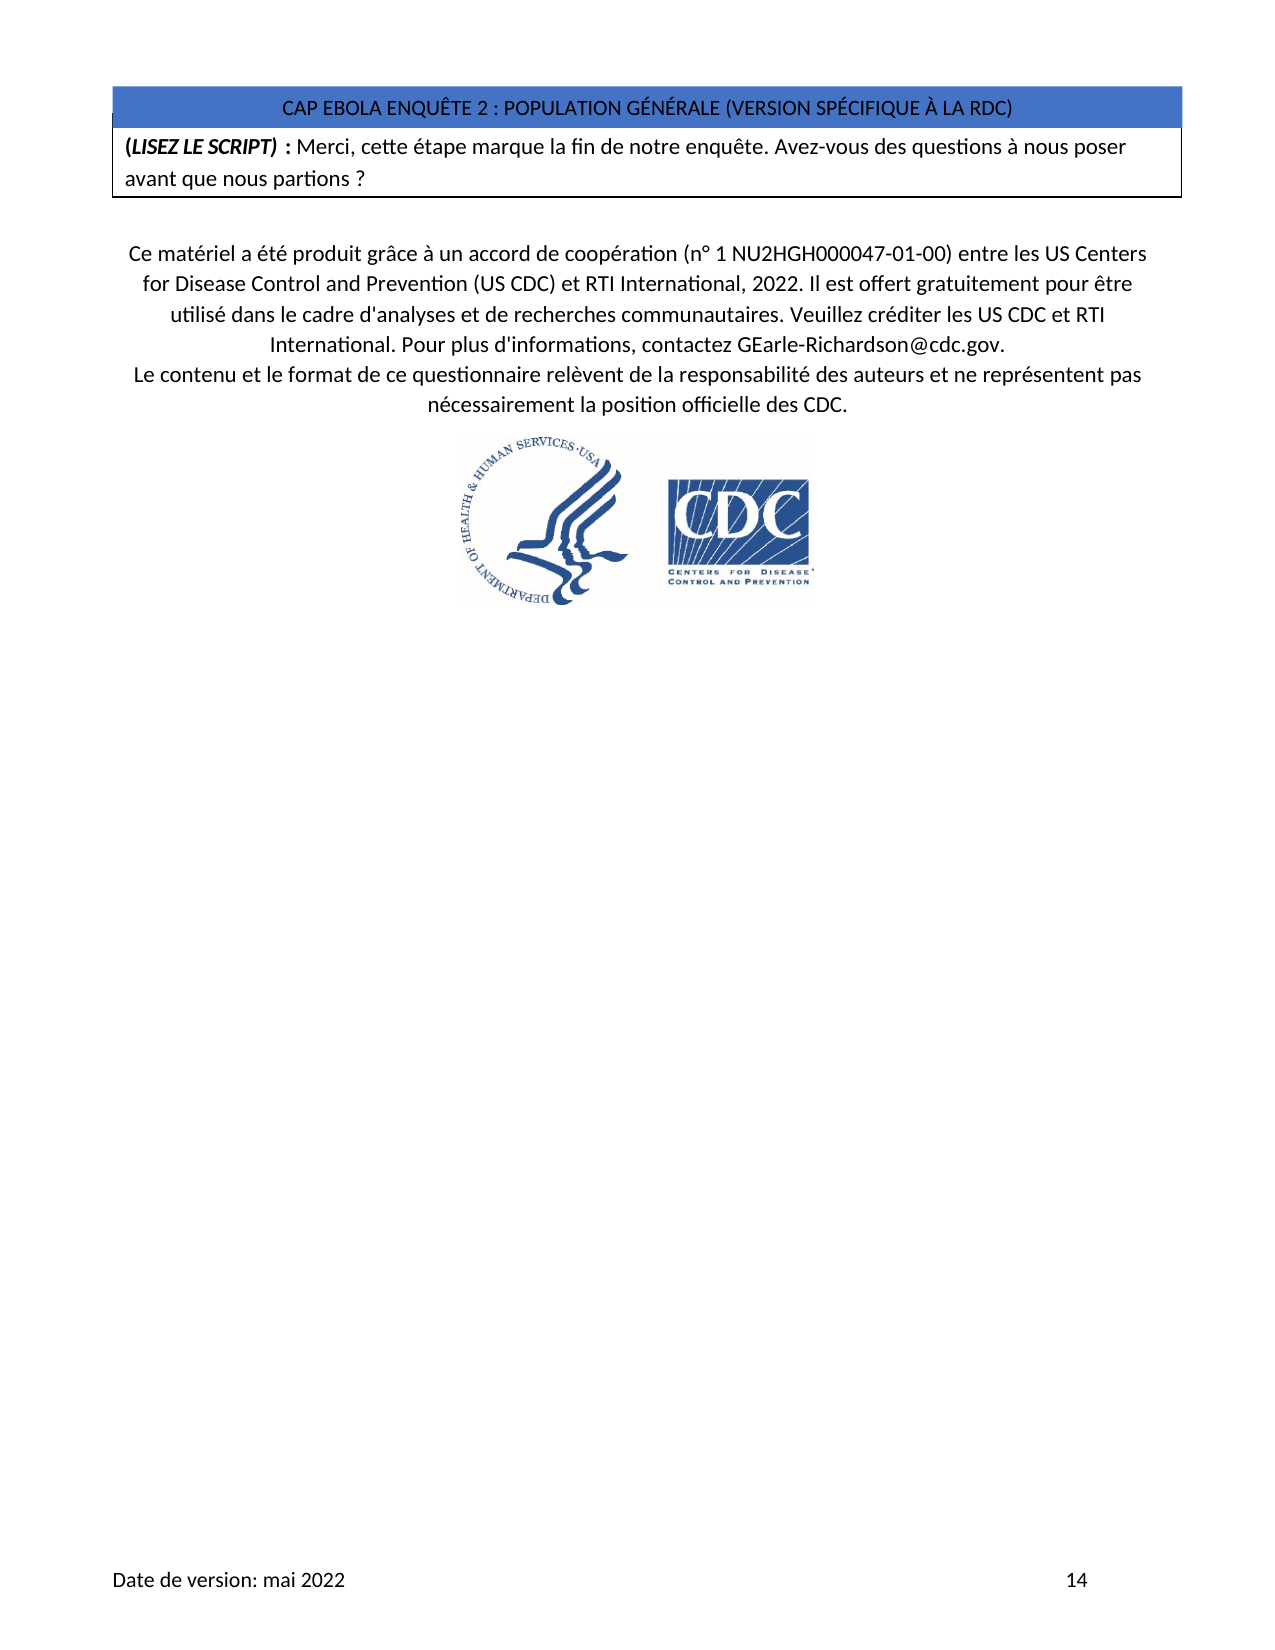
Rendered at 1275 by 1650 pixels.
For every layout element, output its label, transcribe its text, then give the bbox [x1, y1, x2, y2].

text Le contenu et le format de ce questionnaire relèvent de la responsabilité des auteurs et ne représentent pas nécessairement la position officielle des CDC. [112, 360, 1162, 418]
picture [461, 437, 814, 605]
table_cell (Lisez le script) : Merci, cette étape marque la fin de notre enquête. Avez-vous des questions à nous poser avant que nous partions ? [113, 128, 1181, 196]
text Ce matériel a été produit grâce à un accord de coopération (n° 1 NU2HGH000047-01-00) entre les US Centers for Disease Control and Prevention (US CDC) et RTI International, 2022. Il est offert gratuitement pour être utilisé dans le cadre d'analyses et de recherches communautaires. Veuillez créditer les US CDC et RTI International. Pour plus d'informations, contactez GEarle-Richardson@cdc.gov. [112, 239, 1162, 358]
